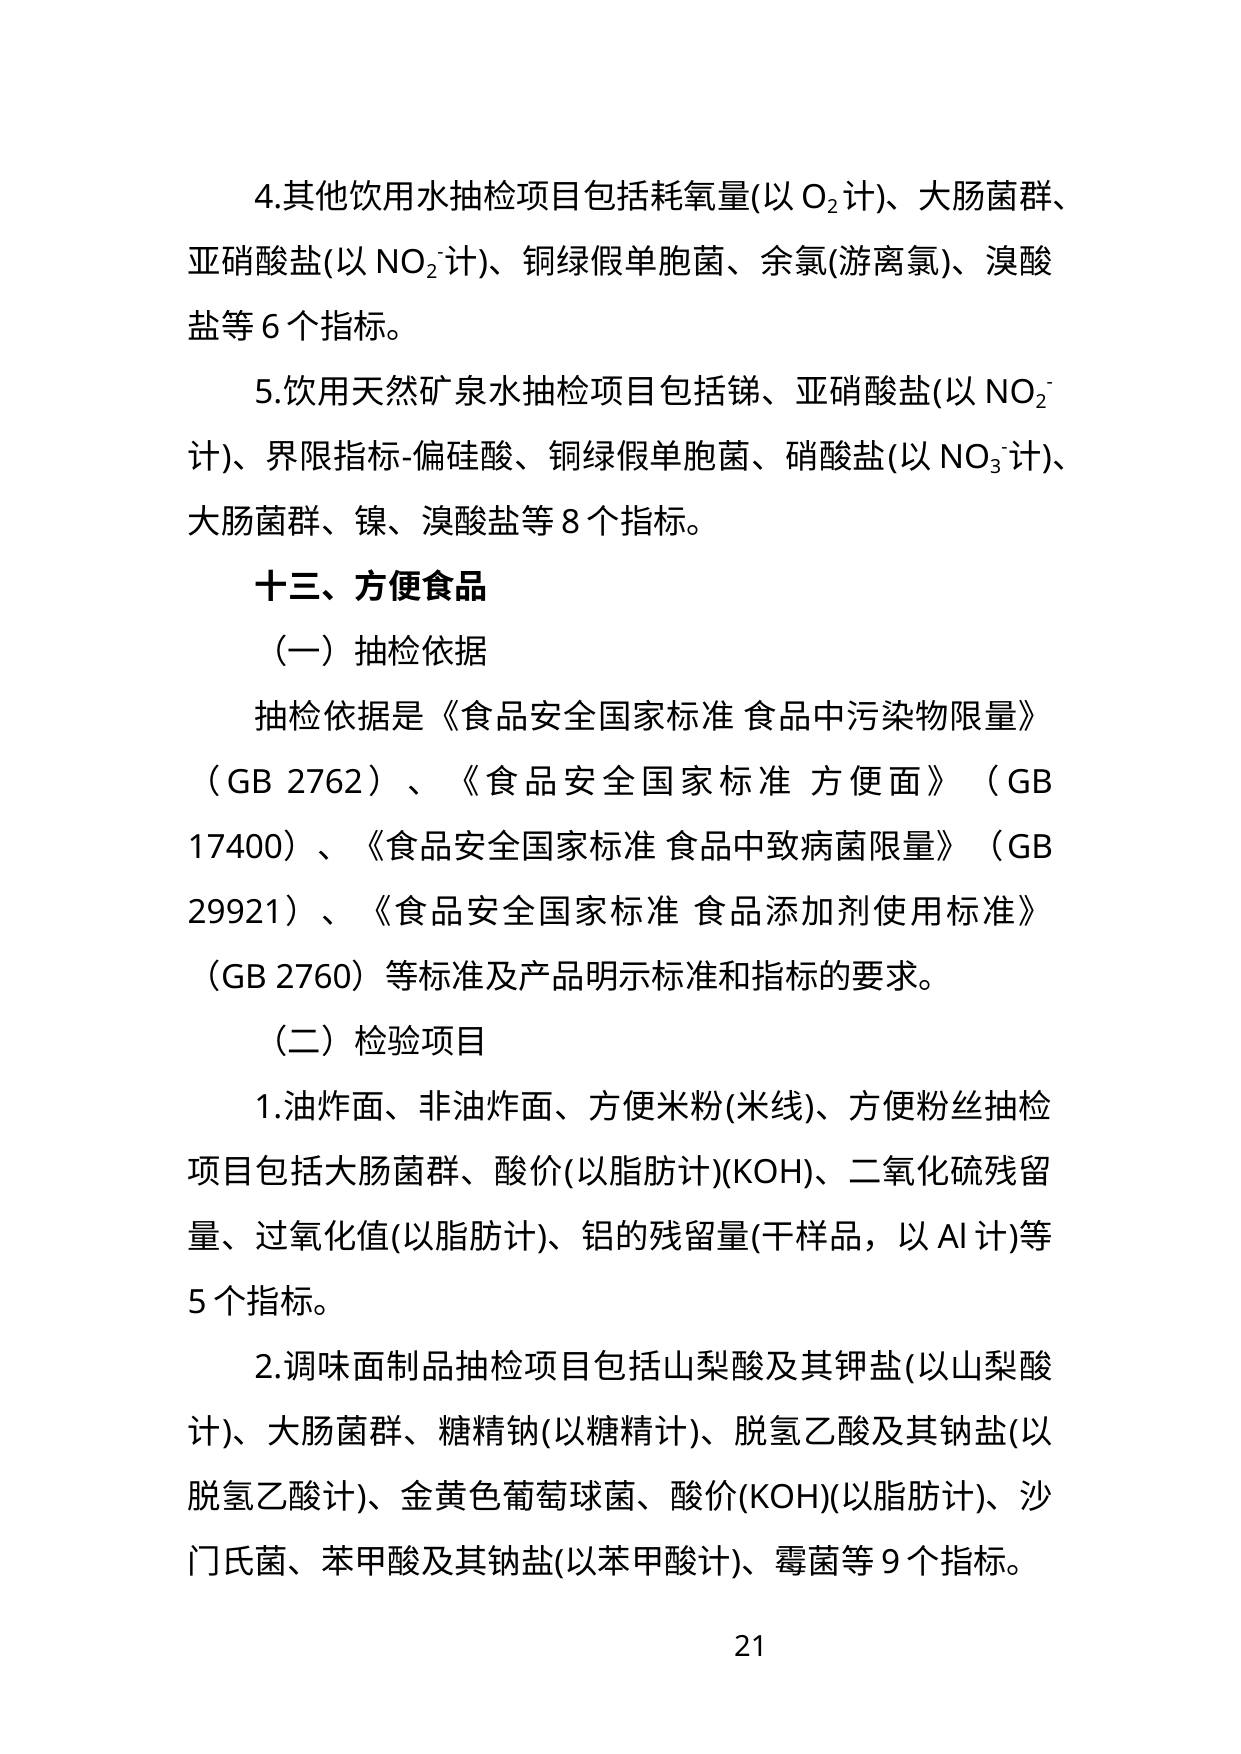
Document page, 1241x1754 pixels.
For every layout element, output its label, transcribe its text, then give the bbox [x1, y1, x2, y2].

text 十三、方便食品 [187, 552, 1053, 617]
text 4.其他饮用水抽检项目包括耗氧量(以O2计)、大肠菌群、亚硝酸盐(以NO2-计)、铜绿假单胞菌、余氯(游离氯)、溴酸盐等6个指标。 [187, 162, 1053, 357]
text （一）抽检依据 [187, 617, 1053, 682]
text 2.调味面制品抽检项目包括山梨酸及其钾盐(以山梨酸计)、大肠菌群、糖精钠(以糖精计)、脱氢乙酸及其钠盐(以脱氢乙酸计)、金黄色葡萄球菌、酸价(KOH)(以脂肪计)、沙门氏菌、苯甲酸及其钠盐(以苯甲酸计)、霉菌等9个指标。 [187, 1332, 1053, 1592]
text 5.饮用天然矿泉水抽检项目包括锑、亚硝酸盐(以NO2-计)、界限指标-偏硅酸、铜绿假单胞菌、硝酸盐(以NO3-计)、大肠菌群、镍、溴酸盐等8个指标。 [187, 357, 1053, 552]
text 抽检依据是《食品安全国家标准 食品中污染物限量》（GB 2762）、《食品安全国家标准 方便面》（GB 17400）、《食品安全国家标准 食品中致病菌限量》（GB 29921）、《食品安全国家标准 食品添加剂使用标准》（GB 2760）等标准及产品明示标准和指标的要求。 [187, 682, 1053, 1007]
text （二）检验项目 [187, 1007, 1053, 1072]
text 1.油炸面、非油炸面、方便米粉(米线)、方便粉丝抽检项目包括大肠菌群、酸价(以脂肪计)(KOH)、二氧化硫残留量、过氧化值(以脂肪计)、铝的残留量(干样品，以Al计)等5个指标。 [187, 1072, 1053, 1332]
